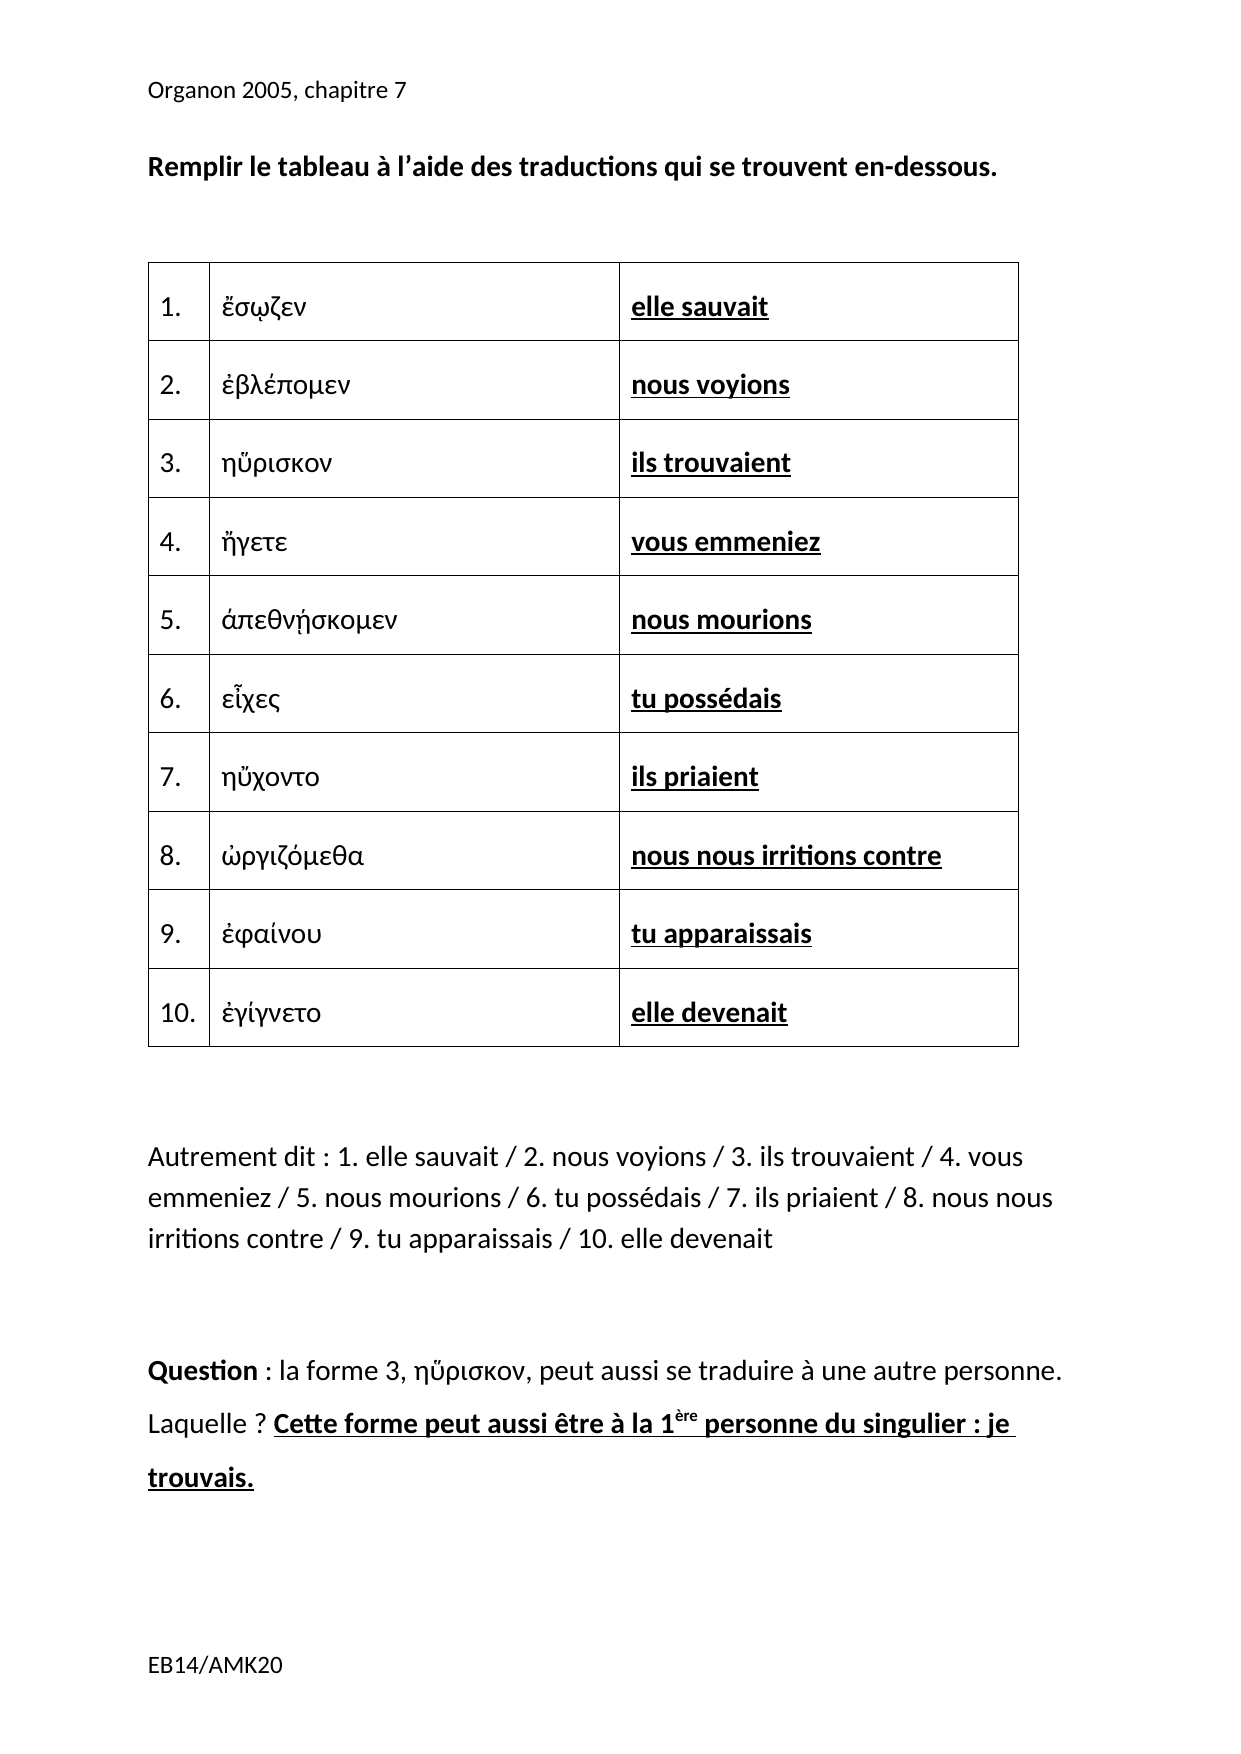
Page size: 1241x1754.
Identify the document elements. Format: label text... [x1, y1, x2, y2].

table_cell ἤγετε [210, 498, 619, 575]
table_cell άπεθνῄσκομεν [210, 576, 619, 654]
table_cell ηὕρισκον [210, 420, 619, 497]
table_cell vous emmeniez [620, 498, 1018, 575]
table_cell 3. [149, 420, 209, 497]
table_header ἔσῳζεν [210, 263, 619, 340]
table_cell tu apparaissais [620, 890, 1018, 968]
table_cell εἶχες [210, 655, 619, 732]
table_cell 5. [149, 576, 209, 654]
table_cell elle devenait [620, 969, 1018, 1046]
table_cell ils trouvaient [620, 420, 1018, 497]
table_header elle sauvait [620, 263, 1018, 340]
text Autrement dit : 1. elle sauvait / 2. nous voyions / 3. ils trouvaient / 4. vous emmeniez / 5. nous mourions / 6. tu possédais / 7. ils priaient / 8. nous nous irritions contre / 9. tu apparaissais / 10. elle devenait [148, 1138, 1093, 1256]
table_cell 9. [149, 890, 209, 968]
table_header 1. [149, 263, 209, 340]
table_cell nous voyions [620, 341, 1018, 418]
table_cell ὠργιζόμεθα [210, 812, 619, 889]
table_cell ils priaient [620, 733, 1018, 811]
table_cell 2. [149, 341, 209, 418]
table_cell 6. [149, 655, 209, 732]
table_cell ἐγίγνετο [210, 969, 619, 1046]
table_cell nous nous irritions contre [620, 812, 1018, 889]
table_cell 8. [149, 812, 209, 889]
table_cell ηὔχοντο [210, 733, 619, 811]
text Remplir le tableau à l’aide des traductions qui se trouvent en-dessous. [148, 148, 1093, 183]
table_cell 4. [149, 498, 209, 575]
table_cell tu possédais [620, 655, 1018, 732]
table_cell 7. [149, 733, 209, 811]
table_cell 10. [149, 969, 209, 1046]
text Question : la forme 3, ηὕρισκον, peut aussi se traduire à une autre personne. Laquelle ? Cette forme peut aussi être à la 1ère personne du singulier : je trouvais. [148, 1352, 1093, 1494]
table_cell ἐφαίνου [210, 890, 619, 968]
table_cell ἐβλέπομεν [210, 341, 619, 418]
table_cell nous mourions [620, 576, 1018, 654]
